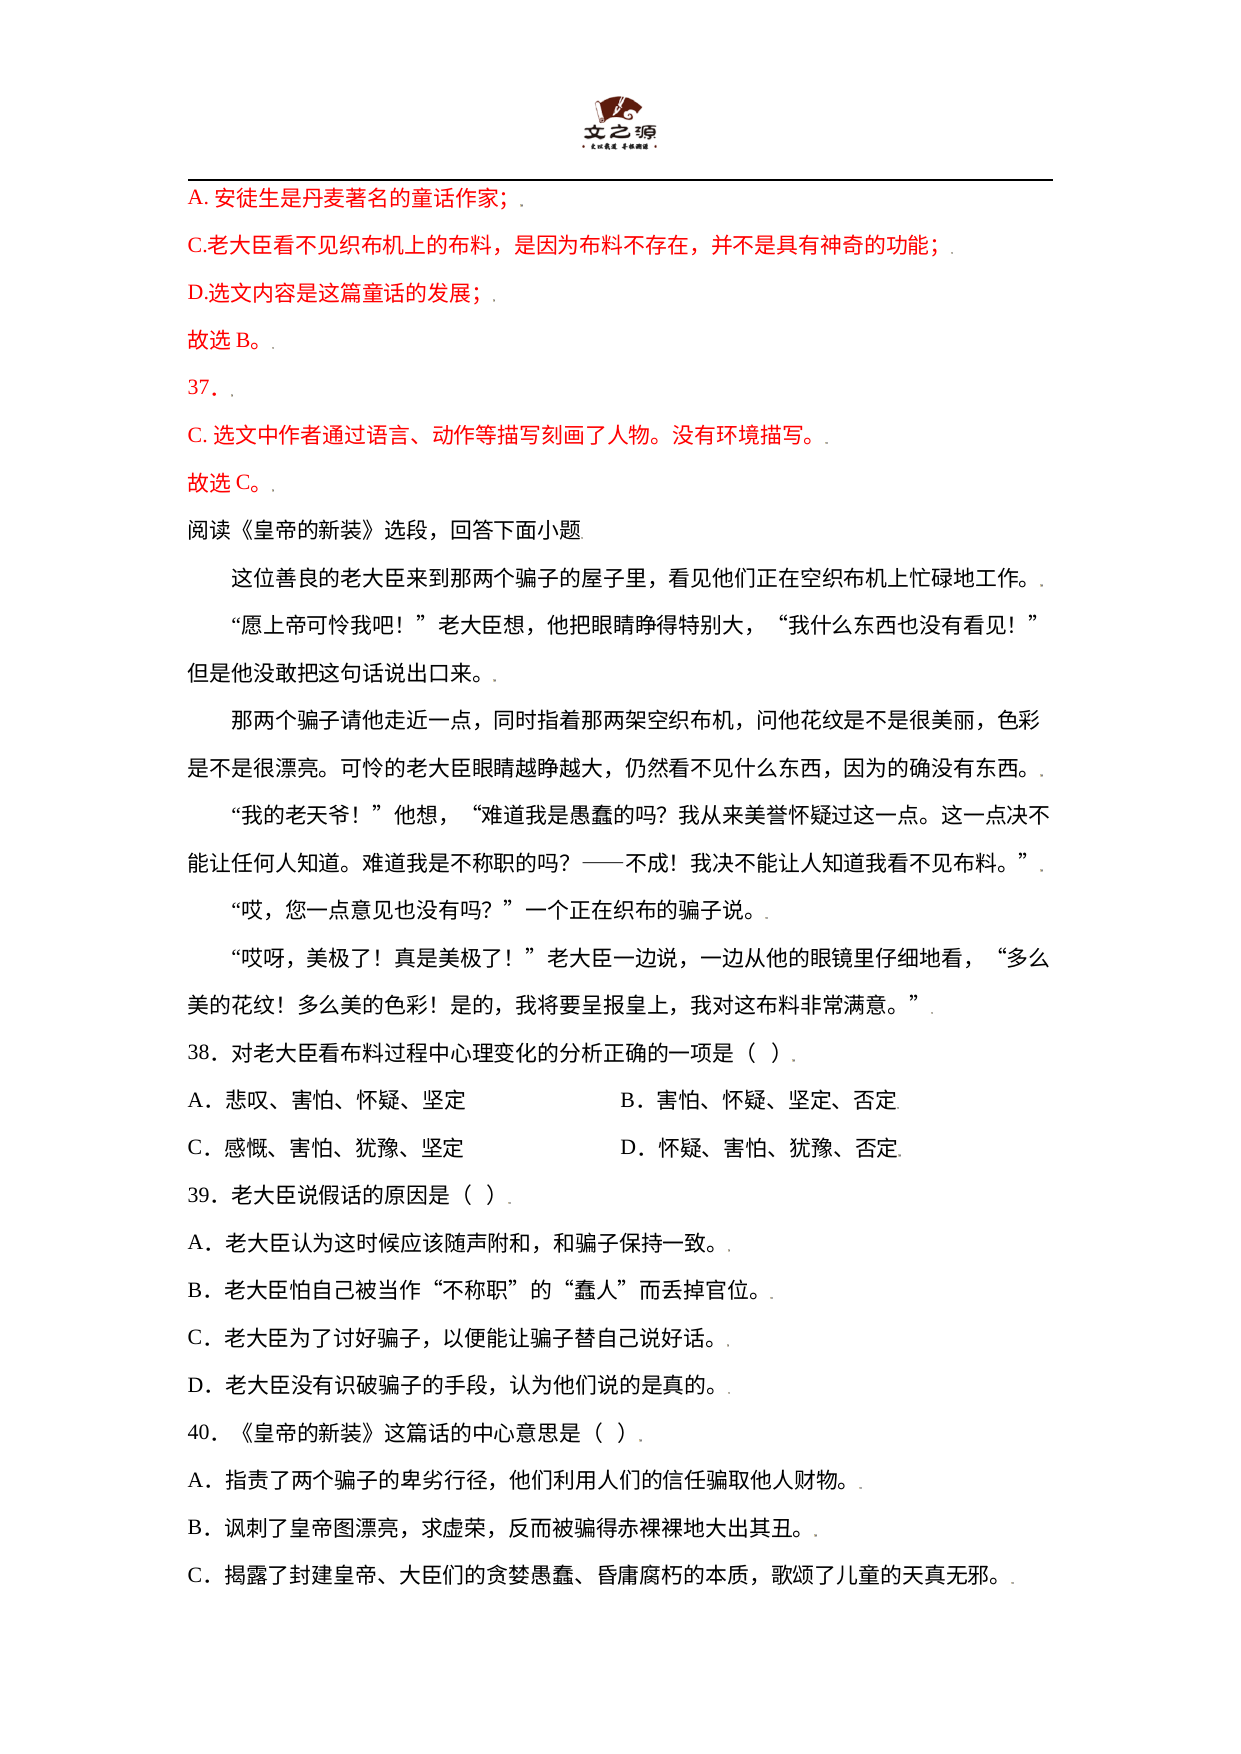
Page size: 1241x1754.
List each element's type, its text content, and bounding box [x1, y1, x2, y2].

text A. 安徒生是丹麦著名的童话作家； [187, 181, 1053, 213]
text 阅读《皇帝的新装》选段，回答下面小题 [187, 513, 1053, 545]
text “哎呀，美极了！真是美极了！”老大臣一边说，一边从他的眼镜里仔细地看，“多么美的花纹！多么美的色彩！是的，我将要呈报皇上，我对这布料非常满意。” [187, 941, 1053, 1020]
text 那两个骗子请他走近一点，同时指着那两架空织布机，问他花纹是不是很美丽，色彩是不是很漂亮。可怜的老大臣眼睛越睁越大，仍然看不见什么东西，因为的确没有东西。 [187, 703, 1053, 783]
text “愿上帝可怜我吧！”老大臣想，他把眼睛睁得特别大，“我什么东西也没有看见！”但是他没敢把这句话说出口来。 [187, 608, 1053, 688]
text D.选文内容是这篇童话的发展； [187, 276, 1053, 308]
text “哎，您一点意见也没有吗？”一个正在织布的骗子说。 [187, 893, 1053, 925]
text 39．老大臣说假话的原因是（ ） [187, 1178, 1053, 1210]
text A．老大臣认为这时候应该随声附和，和骗子保持一致。 [187, 1226, 1053, 1258]
picture [543, 73, 698, 178]
text B．老大臣怕自己被当作“不称职”的“蠢人”而丢掉官位。 [187, 1273, 1053, 1305]
text C．揭露了封建皇帝、大臣们的贪婪愚蠢、昏庸腐朽的本质，歌颂了儿童的天真无邪。 [187, 1558, 1053, 1590]
text 故选C。 [187, 466, 1053, 498]
text A．指责了两个骗子的卑劣行径，他们利用人们的信任骗取他人财物。 [187, 1463, 1053, 1495]
text 38．对老大臣看布料过程中心理变化的分析正确的一项是（ ） [187, 1036, 1053, 1068]
text 37． [187, 371, 1053, 403]
text A．悲叹、害怕、怀疑、坚定 B．害怕、怀疑、坚定、否定 [187, 1083, 1053, 1115]
text C. 选文中作者通过语言、动作等描写刻画了人物。没有环境描写。 [187, 418, 1053, 450]
text 40．《皇帝的新装》这篇话的中心意思是（ ） [187, 1416, 1053, 1448]
text C．感慨、害怕、犹豫、坚定 D．怀疑、害怕、犹豫、否定 [187, 1131, 1053, 1163]
text C．老大臣为了讨好骗子，以便能让骗子替自己说好话。 [187, 1321, 1053, 1353]
text C.老大臣看不见织布机上的布料，是因为布料不存在，并不是具有神奇的功能； [187, 228, 1053, 260]
text D．老大臣没有识破骗子的手段，认为他们说的是真的。 [187, 1368, 1053, 1400]
text 这位善良的老大臣来到那两个骗子的屋子里，看见他们正在空织布机上忙碌地工作。 [187, 561, 1053, 593]
text “我的老天爷！”他想，“难道我是愚蠢的吗？我从来美誉怀疑过这一点。这一点决不能让任何人知道。难道我是不称职的吗？——不成！我决不能让人知道我看不见布料。” [187, 798, 1053, 878]
text B．讽刺了皇帝图漂亮，求虚荣，反而被骗得赤裸裸地大出其丑。 [187, 1511, 1053, 1543]
text 故选B。 [187, 323, 1053, 355]
